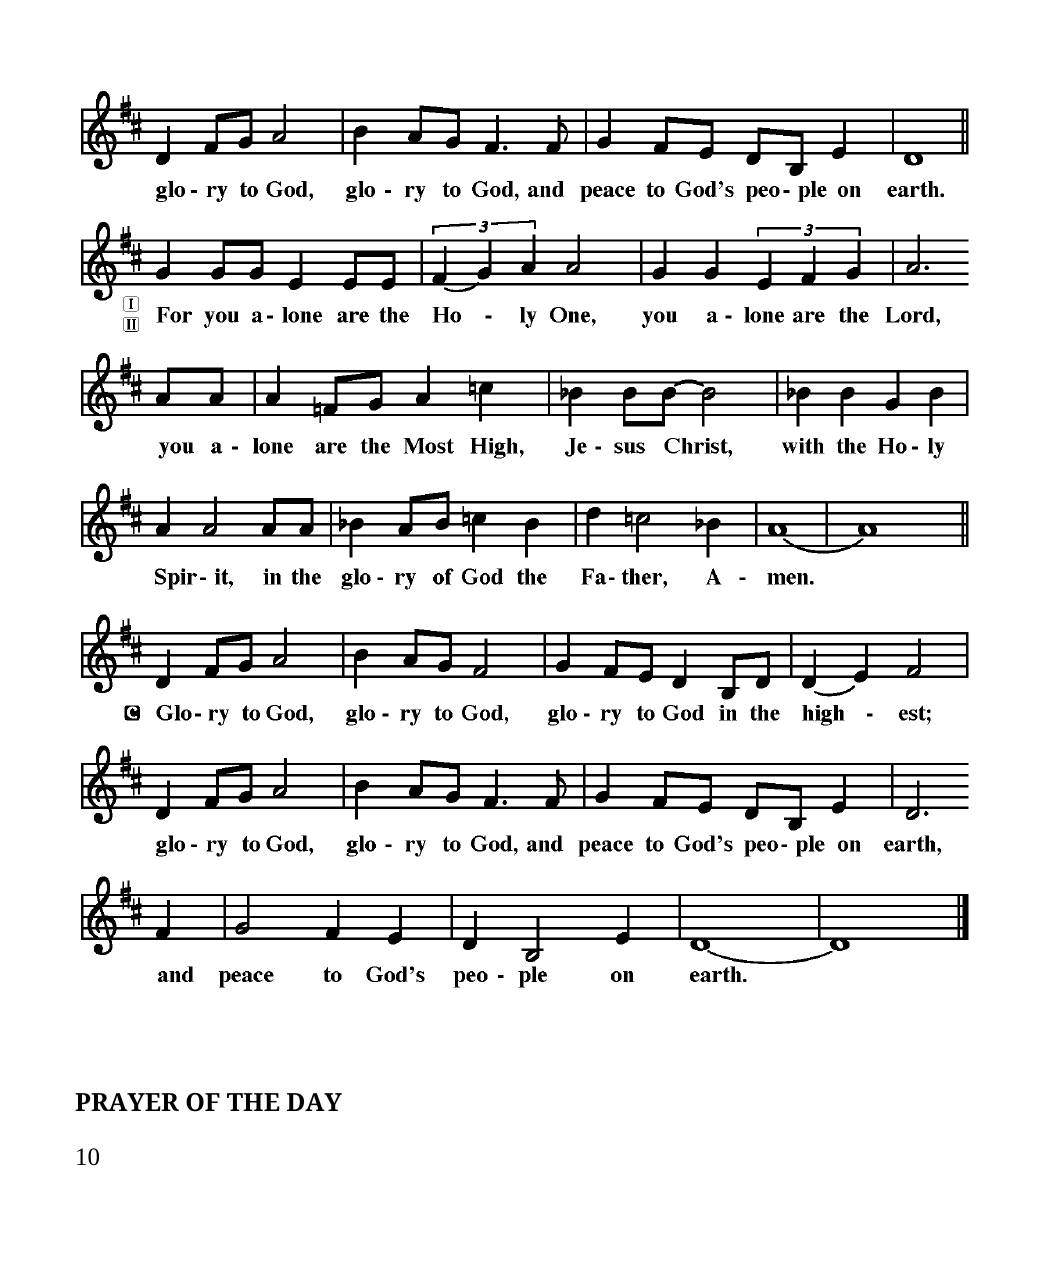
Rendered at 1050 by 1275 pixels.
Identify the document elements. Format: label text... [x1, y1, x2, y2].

picture [75, 75, 974, 993]
text Prayer of the Day [75, 1085, 975, 1119]
